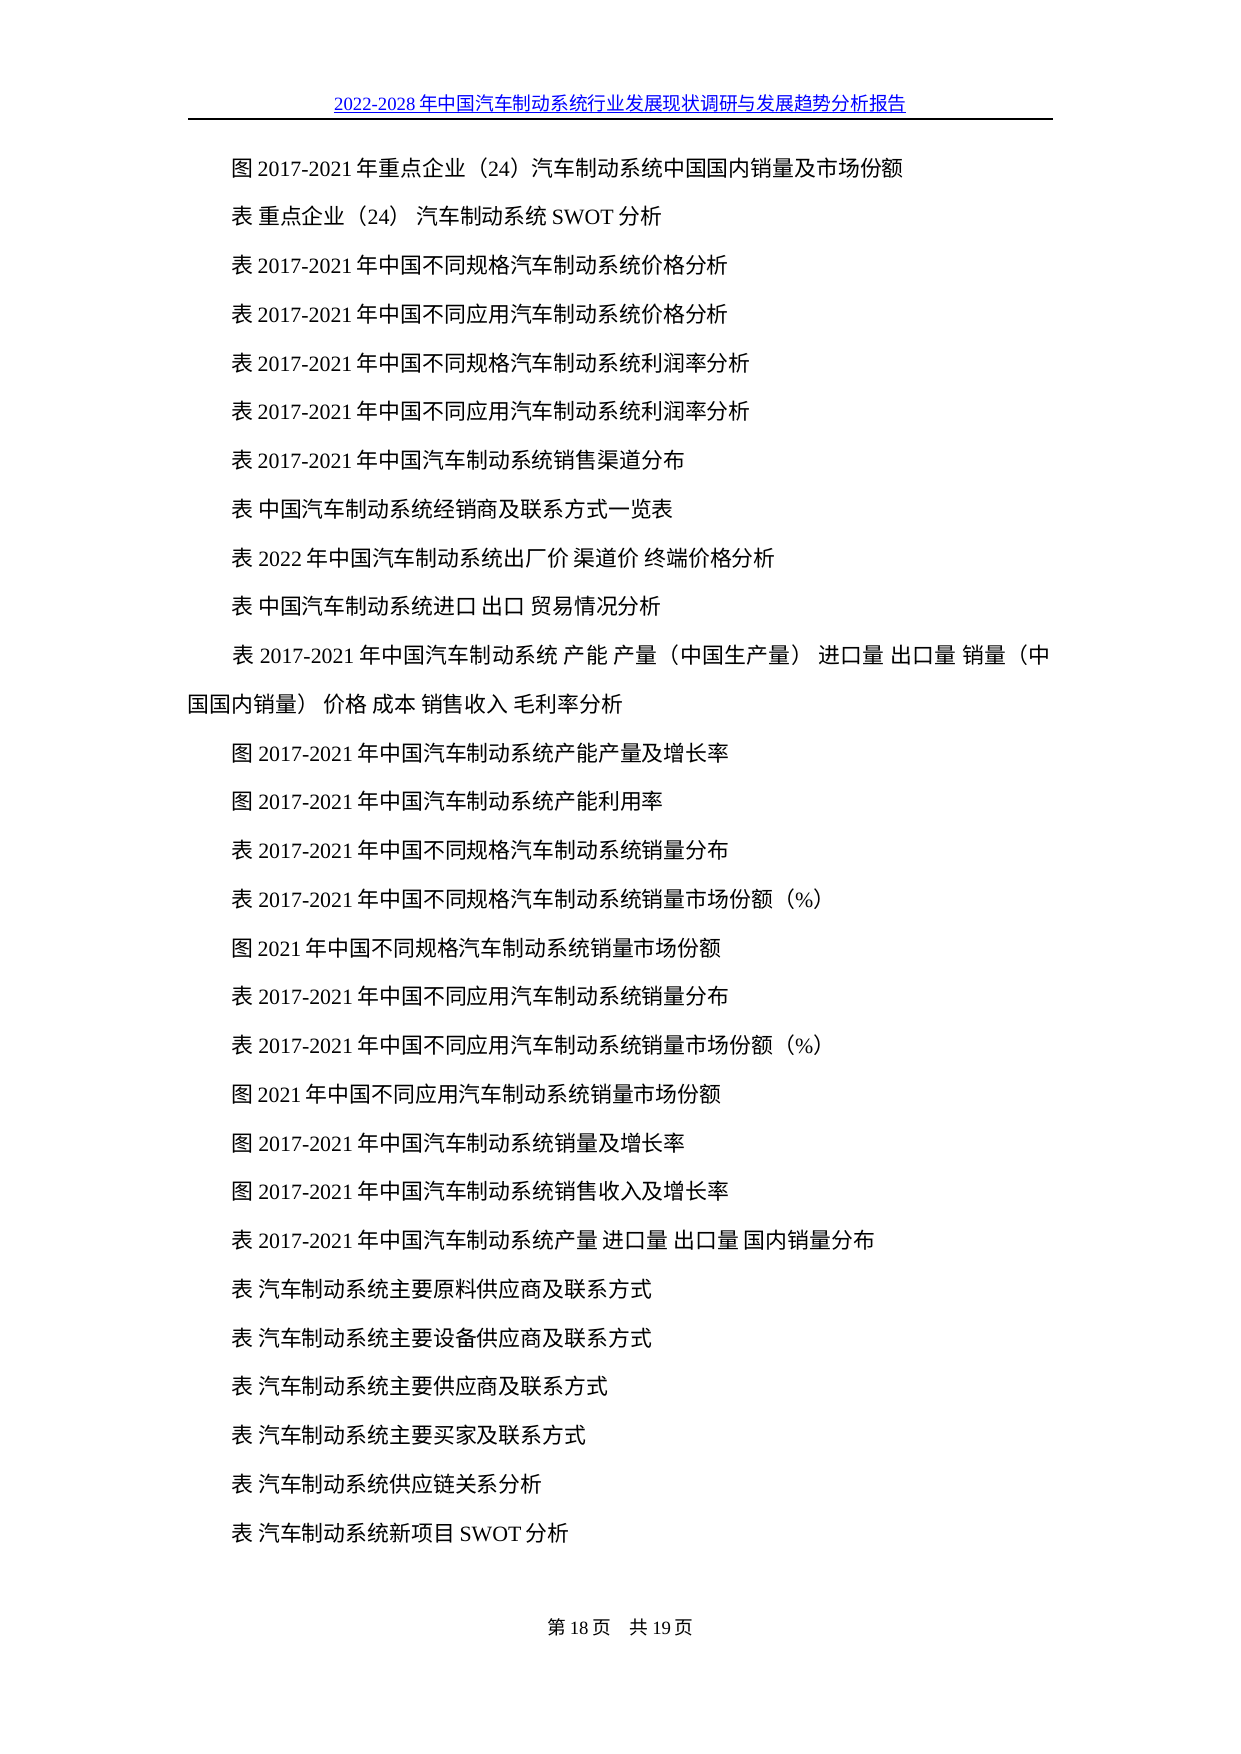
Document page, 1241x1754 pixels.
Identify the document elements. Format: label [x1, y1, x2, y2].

text [187, 150, 1053, 1548]
